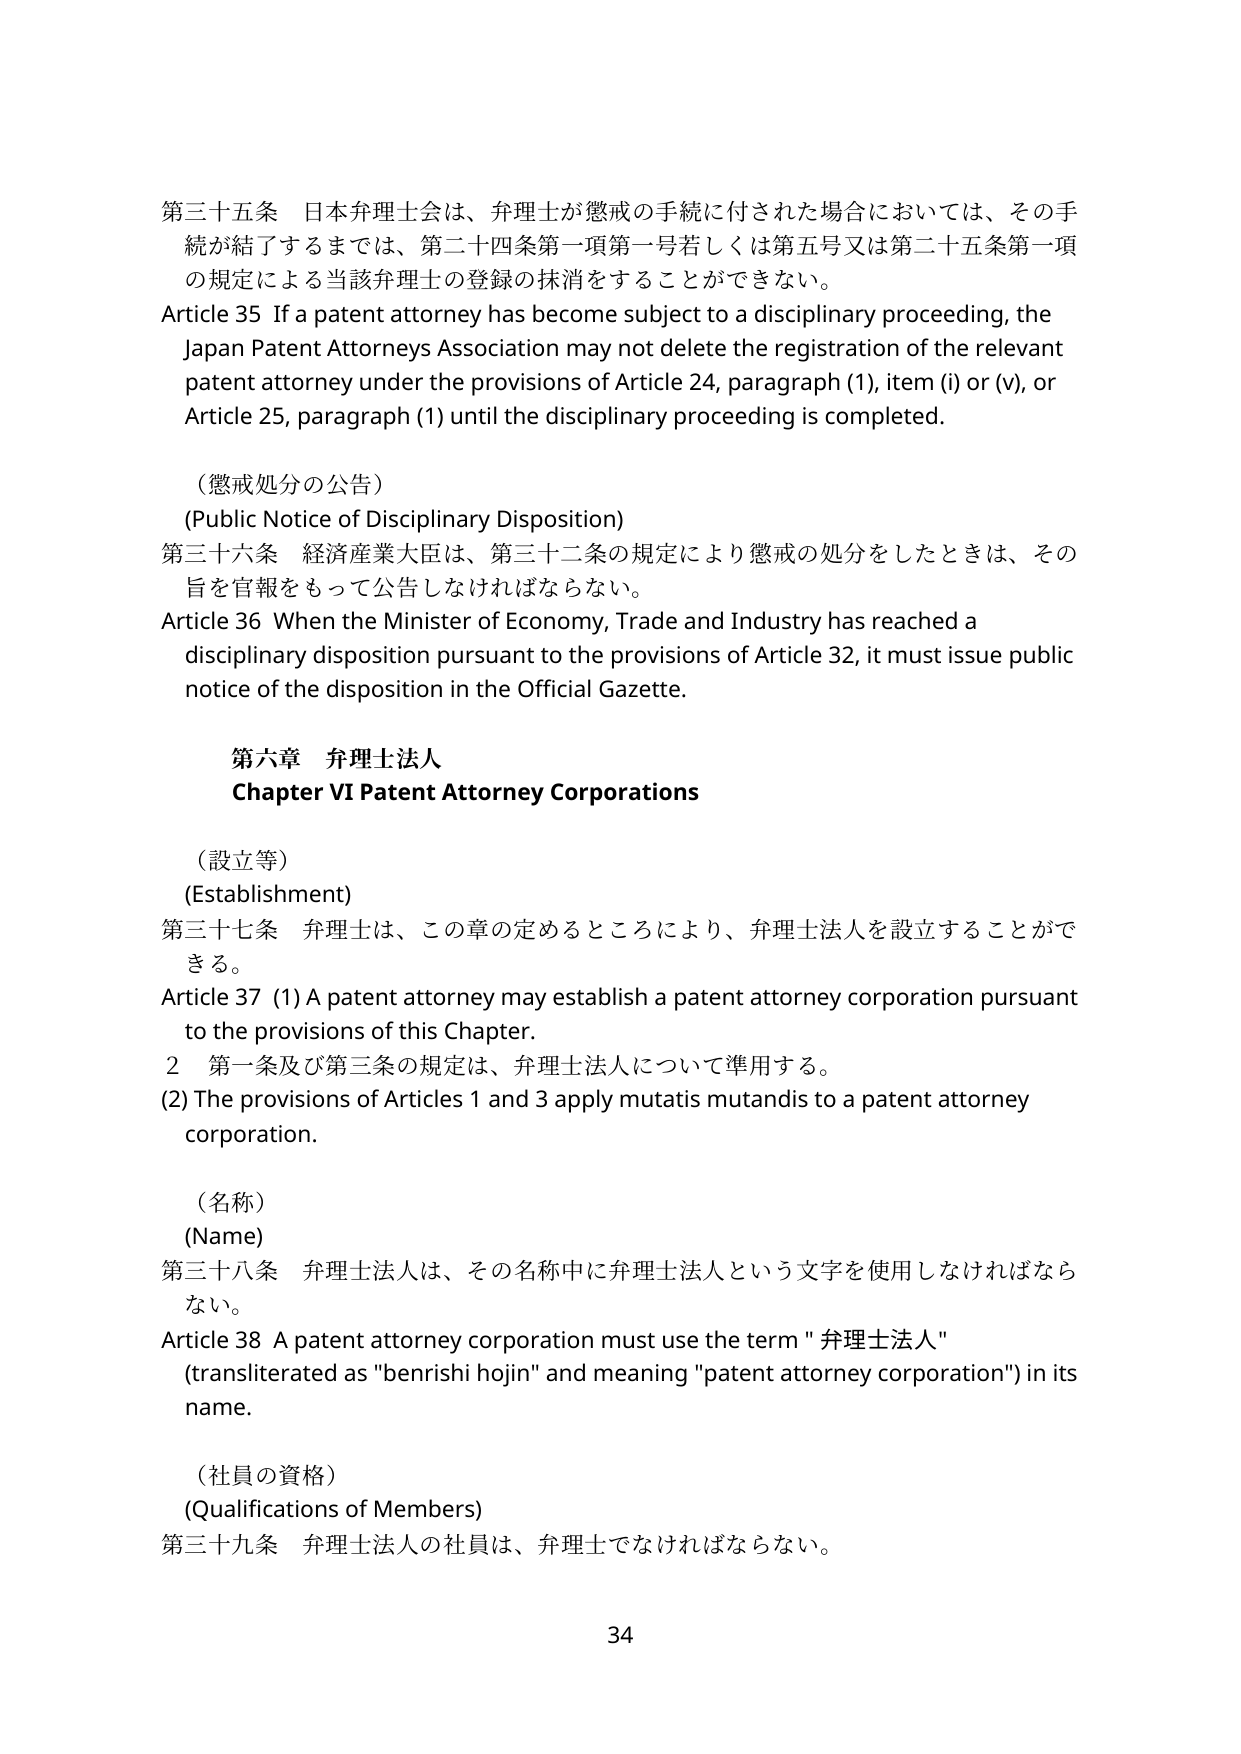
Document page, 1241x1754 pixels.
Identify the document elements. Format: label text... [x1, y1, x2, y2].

text （懲戒処分の公告） [184, 467, 1079, 501]
text (2) The provisions of Articles 1 and 3 apply mutatis mutandis to a patent attorney corporation. [161, 1082, 1079, 1150]
text 第三十六条 経済産業大臣は、第三十二条の規定により懲戒の処分をしたときは、その旨を官報をもって公告しなければならない。 [161, 535, 1079, 604]
text 第三十五条 日本弁理士会は、弁理士が懲戒の手続に付された場合においては、その手続が結了するまでは、第二十四条第一項第一号若しくは第五号又は第二十五条第一項の規定による当該弁理士の登録の抹消をすることができない。 [161, 194, 1079, 296]
text ２ 第一条及び第三条の規定は、弁理士法人について準用する。 [161, 1048, 1079, 1082]
text （名称） [184, 1184, 1079, 1219]
text Article 36 When the Minister of Economy, Trade and Industry has reached a disciplinary disposition pursuant to the provisions of Article 32, it must issue public notice of the disposition in the Official Gazette. [161, 604, 1079, 706]
text 第三十七条 弁理士は、この章の定めるところにより、弁理士法人を設立することができる。 [161, 911, 1079, 979]
text Article 35 If a patent attorney has become subject to a disciplinary proceeding, the Japan Patent Attorneys Association may not delete the registration of the relevant patent attorney under the provisions of Article 24, paragraph (1), item (i) or (v), or Article 25, paragraph (1) until the disciplinary proceeding is completed. [161, 296, 1079, 433]
text 第六章 弁理士法人 [230, 740, 1079, 774]
text （設立等） [184, 843, 1079, 877]
text Article 37 (1) A patent attorney may establish a patent attorney corporation pursuant to the provisions of this Chapter. [161, 979, 1079, 1048]
text (Establishment) [184, 877, 1079, 911]
text 第三十八条 弁理士法人は、その名称中に弁理士法人という文字を使用しなければならない。 [161, 1253, 1079, 1321]
text （社員の資格） [184, 1458, 1079, 1492]
text Chapter VI Patent Attorney Corporations [230, 774, 1079, 809]
text (Qualifications of Members) [184, 1492, 1079, 1526]
text Article 38 A patent attorney corporation must use the term "弁理士法人" (transliterated as "benrishi hojin" and meaning "patent attorney corporation") in its name. [161, 1321, 1079, 1424]
text (Name) [184, 1219, 1079, 1253]
text 第三十九条 弁理士法人の社員は、弁理士でなければならない。 [161, 1526, 1079, 1560]
text (Public Notice of Disciplinary Disposition) [184, 501, 1079, 535]
